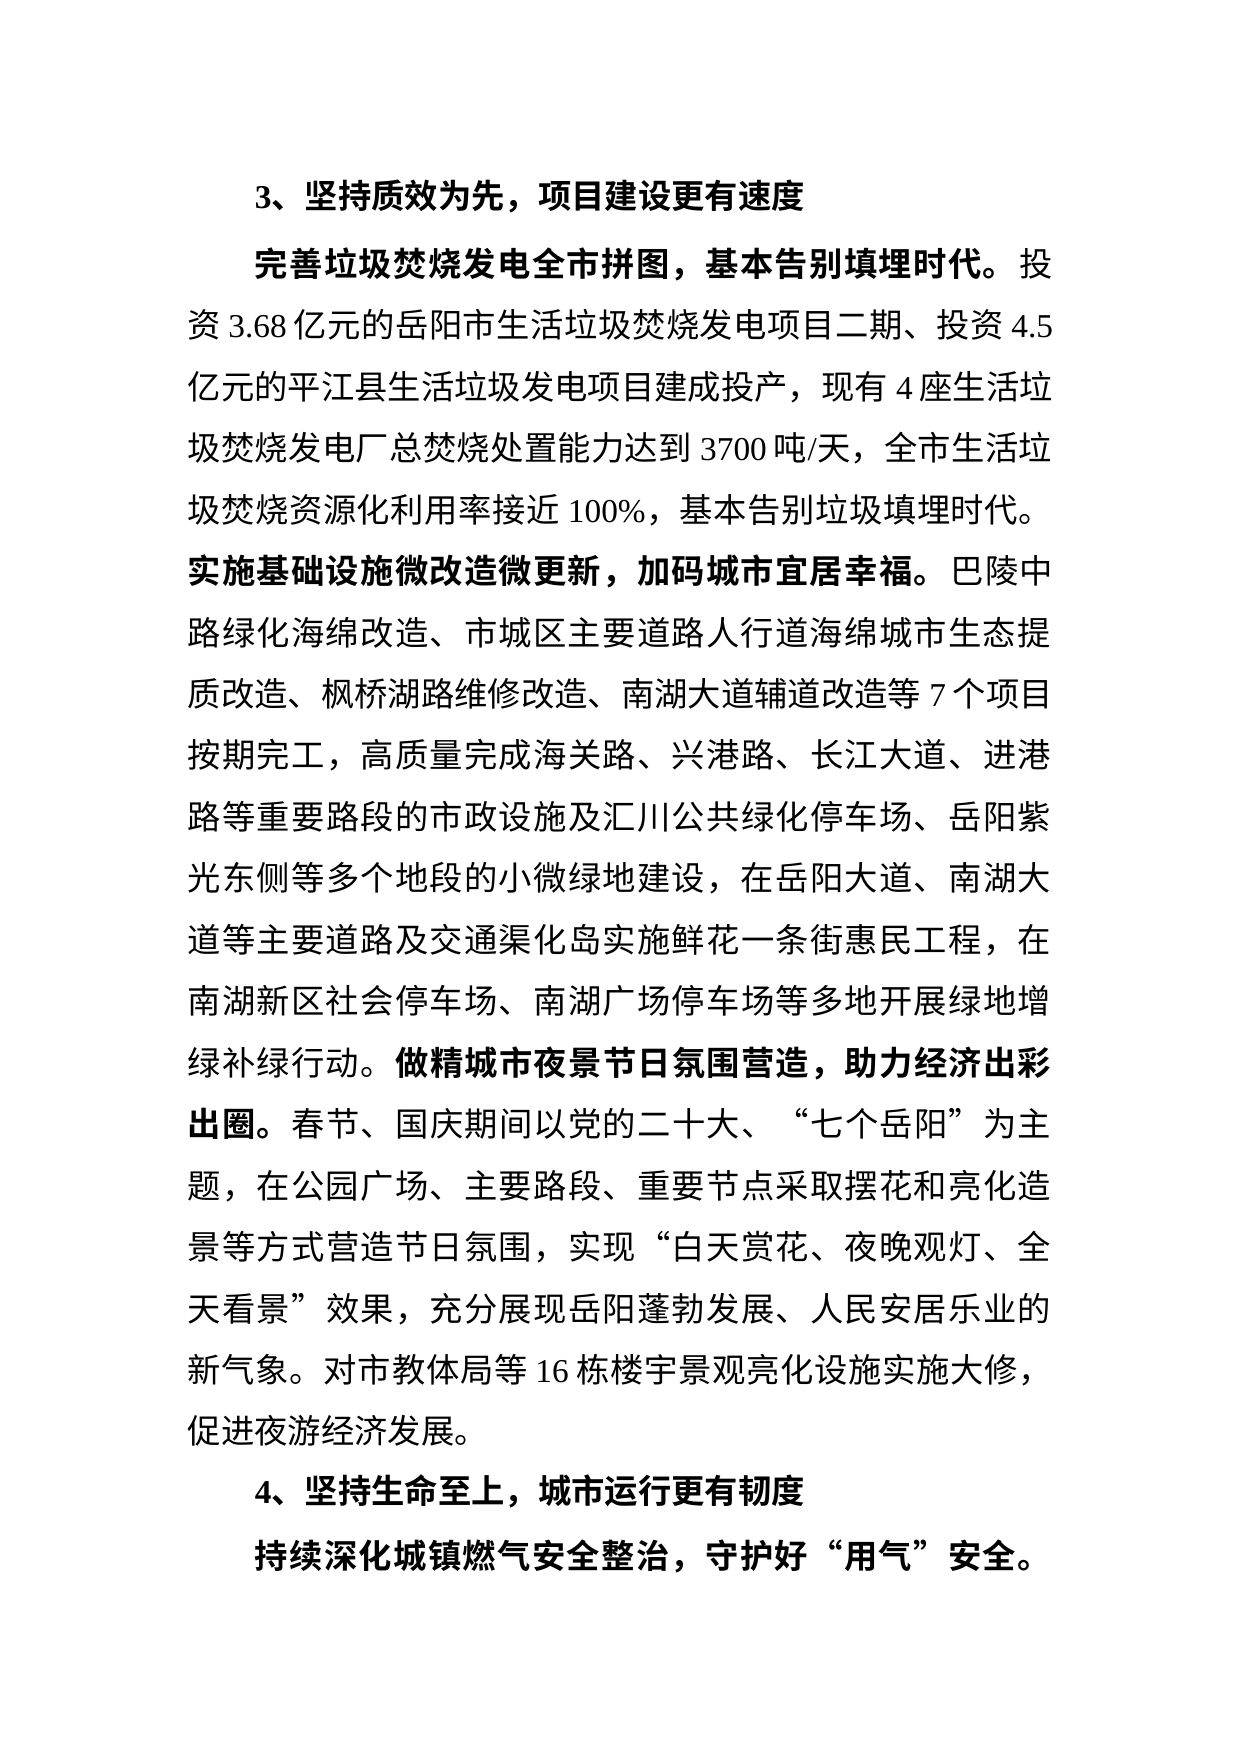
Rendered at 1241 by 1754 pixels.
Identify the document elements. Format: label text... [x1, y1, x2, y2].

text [187, 1521, 1053, 1586]
text 完善垃圾焚烧发电全市拼图，基本告别填埋时代。投资3.68亿元的岳阳市生活垃圾焚烧发电项目二期、投资4.5亿元的平江县生活垃圾发电项目建成投产，现有4座生活垃圾焚烧发电厂总焚烧处置能力达到3700吨/天，全市生活垃圾焚烧资源化利用率接近100%，基本告别垃圾填埋时代。实施基础设施微改造微更新，加码城市宜居幸福。巴陵中路绿化海绵改造、市城区主要道路人行道海绵城市生态提质改造、枫桥湖路维修改造、南湖大道辅道改造等7个项目按期完工，高质量完成海关路、兴港路、长江大道、进港路等重要路段的市政设施及汇川公共绿化停车场、岳阳紫光东侧等多个地段的小微绿地建设，在岳阳大道、南湖大道等主要道路及交通渠化岛实施鲜花一条街惠民工程，在南湖新区社会停车场、南湖广场停车场等多地开展绿地增绿补绿行动。做精城市夜景节日氛围营造，助力经济出彩出圈。春节、国庆期间以党的二十大、“七个岳阳”为主题，在公园广场、主要路段、重要节点采取摆花和亮化造景等方式营造节日氛围，实现“白天赏花、夜晚观灯、全天看景”效果，充分展现岳阳蓬勃发展、人民安居乐业的新气象。对市教体局等16栋楼宇景观亮化设施实施大修，促进夜游经济发展。 [187, 227, 1053, 1456]
text 4、坚持生命至上，城市运行更有韧度 [187, 1456, 1053, 1521]
text 3、坚持质效为先，项目建设更有速度 [187, 162, 1053, 227]
